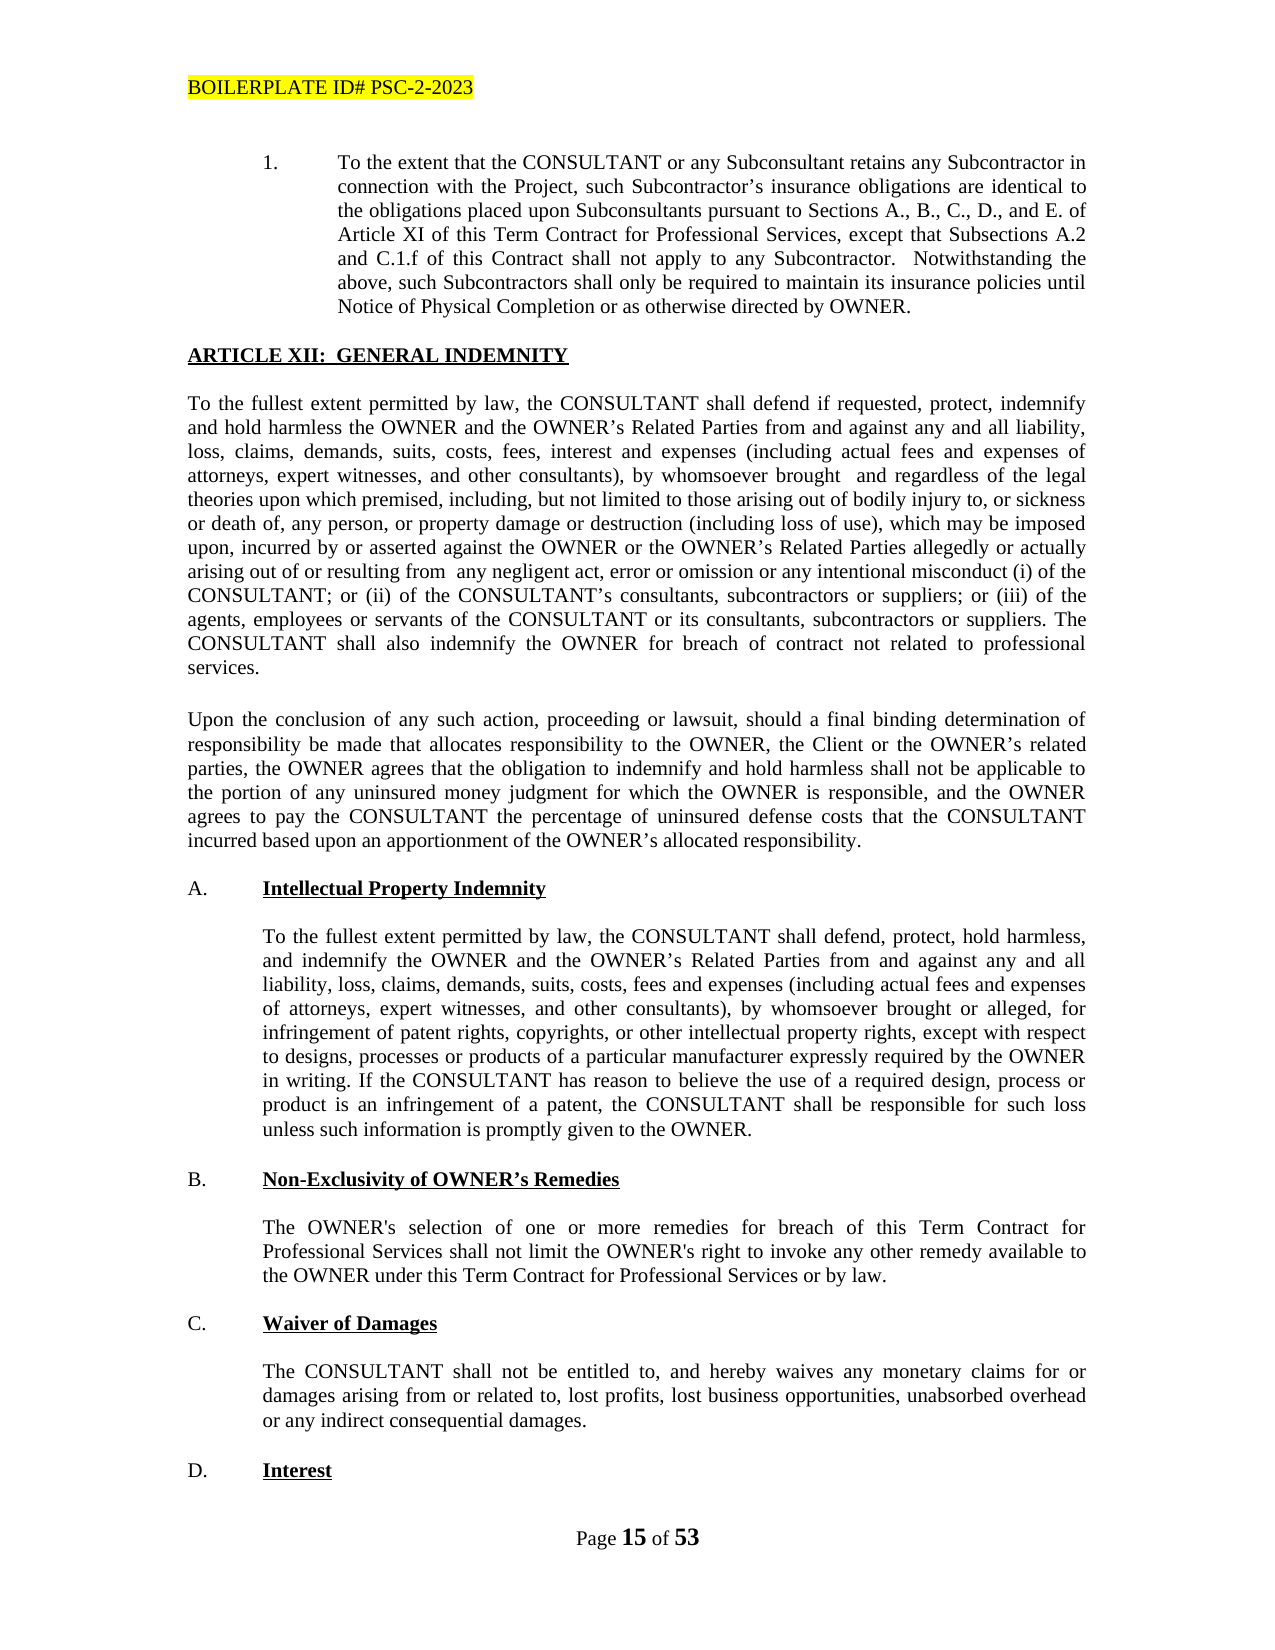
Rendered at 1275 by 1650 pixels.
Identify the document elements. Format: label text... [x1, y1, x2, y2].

list To the extent that the CONSULTANT or any Subconsultant retains any Subcontractor in connection with the Project, such Subcontractor’s insurance obligations are identical to the obligations placed upon Subconsultants pursuant to Sections A., B., C., D., and E. of Article XI of this Term Contract for Professional Services, except that Subsections A.2 and C.1.f of this Contract shall not apply to any Subcontractor. Notwithstanding the above, such Subcontractors shall only be required to maintain its insurance policies until Notice of Physical Completion or as otherwise directed by OWNER. [262, 150, 1087, 318]
text To the fullest extent permitted by law, the CONSULTANT shall defend, protect, hold harmless, and indemnify the OWNER and the OWNER’s Related Parties from and against any and all liability, loss, claims, demands, suits, costs, fees and expenses (including actual fees and expenses of attorneys, expert witnesses, and other consultants), by whomsoever brought or alleged, for infringement of patent rights, copyrights, or other intellectual property rights, except with respect to designs, processes or products of a particular manufacturer expressly required by the OWNER in writing. If the CONSULTANT has reason to believe the use of a required design, process or product is an infringement of a patent, the CONSULTANT shall be responsible for such loss unless such information is promptly given to the OWNER. [187, 924, 1087, 1141]
list Interest [187, 1458, 1087, 1482]
list Intellectual Property Indemnity [187, 876, 1087, 900]
list Waiver of Damages [187, 1311, 1087, 1335]
list Non-Exclusivity of OWNER’s Remedies [187, 1167, 1087, 1191]
text Upon the conclusion of any such action, proceeding or lawsuit, should a final binding determination of responsibility be made that allocates responsibility to the OWNER, the Client or the OWNER’s related parties, the OWNER agrees that the obligation to indemnify and hold harmless shall not be applicable to the portion of any uninsured money judgment for which the OWNER is responsible, and the OWNER agrees to pay the CONSULTANT the percentage of uninsured defense costs that the CONSULTANT incurred based upon an apportionment of the OWNER’s allocated responsibility. [187, 707, 1087, 852]
text ARTICLE XII: GENERAL INDEMNITY [187, 342, 1087, 367]
text To the fullest extent permitted by law, the CONSULTANT shall defend if requested, protect, indemnify and hold harmless the OWNER and the OWNER’s Related Parties from and against any and all liability, loss, claims, demands, suits, costs, fees, interest and expenses (including actual fees and expenses of attorneys, expert witnesses, and other consultants), by whomsoever brought and regardless of the legal theories upon which premised, including, but not limited to those arising out of bodily injury to, or sickness or death of, any person, or property damage or destruction (including loss of use), which may be imposed upon, incurred by or asserted against the OWNER or the OWNER’s Related Parties allegedly or actually arising out of or resulting from any negligent act, error or omission or any intentional misconduct (i) of the CONSULTANT; or (ii) of the CONSULTANT’s consultants, subcontractors or suppliers; or (iii) of the agents, employees or servants of the CONSULTANT or its consultants, subcontractors or suppliers. The CONSULTANT shall also indemnify the OWNER for breach of contract not related to professional services. [187, 391, 1087, 679]
text The CONSULTANT shall not be entitled to, and hereby waives any monetary claims for or damages arising from or related to, lost profits, lost business opportunities, unabsorbed overhead or any indirect consequential damages. [262, 1359, 1087, 1432]
text The OWNER's selection of one or more remedies for breach of this Term Contract for Professional Services shall not limit the OWNER's right to invoke any other remedy available to the OWNER under this Term Contract for Professional Services or by law. [262, 1215, 1087, 1287]
